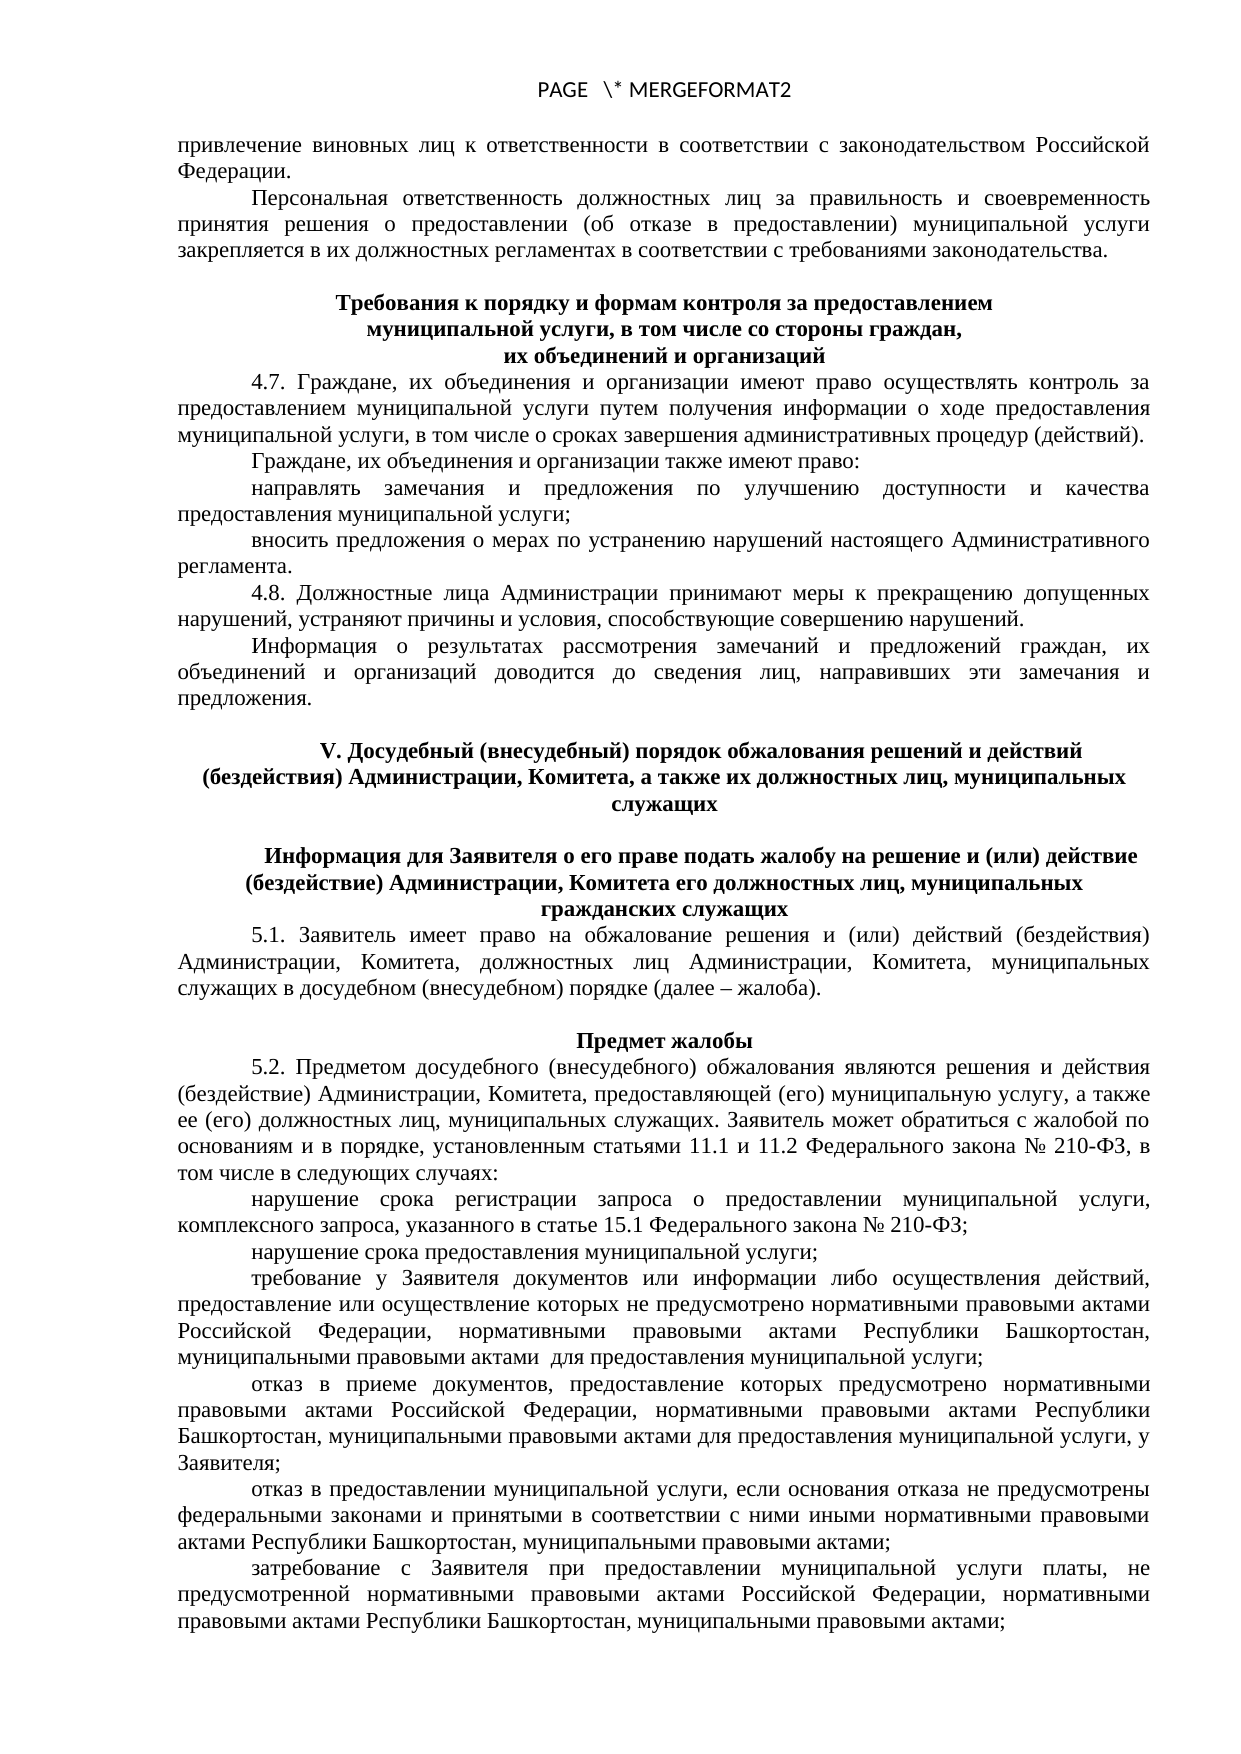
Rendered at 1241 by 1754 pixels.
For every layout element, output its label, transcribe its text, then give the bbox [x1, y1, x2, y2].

text 5.2. Предметом досудебного (внесудебного) обжалования являются решения и действия (бездействие) Администрации, Комитета, предоставляющей (его) муниципальную услугу, а также ее (его) должностных лиц, муниципальных служащих. Заявитель может обратиться с жалобой по основаниям и в порядке, установленным статьями 11.1 и 11.2 Федерального закона № 210-ФЗ, в том числе в следующих случаях: [177, 1053, 1152, 1185]
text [177, 131, 1152, 184]
text 4.8. Должностные лица Администрации принимают меры к прекращению допущенных нарушений, устраняют причины и условия, способствующие совершению нарушений. [177, 579, 1152, 632]
text Информация о результатах рассмотрения замечаний и предложений граждан, их объединений и организаций доводится до сведения лиц, направивших эти замечания и предложения. [177, 632, 1152, 711]
text Информация для Заявителя о его праве подать жалобу на решение и (или) действие (бездействие) Администрации, Комитета его должностных лиц, муниципальных гражданских служащих [177, 842, 1152, 922]
text нарушение срока регистрации запроса о предоставлении муниципальной услуги, комплексного запроса, указанного в статье 15.1 Федерального закона № 210-ФЗ; [177, 1185, 1152, 1238]
text направлять замечания и предложения по улучшению доступности и качества предоставления муниципальной услуги; [177, 473, 1152, 526]
text вносить предложения о мерах по устранению нарушений настоящего Административного регламента. [177, 526, 1152, 579]
text муниципальной услуги, в том числе со стороны граждан, [177, 315, 1152, 342]
text затребование с Заявителя при предоставлении муниципальной услуги платы, не предусмотренной нормативными правовыми актами Российской Федерации, нормативными правовыми актами Республики Башкортостан, муниципальными правовыми актами; [177, 1554, 1152, 1633]
text Персональная ответственность должностных лиц за правильность и своевременность принятия решения о предоставлении (об отказе в предоставлении) муниципальной услуги закрепляется в их должностных регламентах в соответствии с требованиями законодательства. [177, 184, 1152, 263]
text их объединений и организаций [177, 342, 1152, 368]
text Требования к порядку и формам контроля за предоставлением [177, 289, 1152, 315]
text нарушение срока предоставления муниципальной услуги; [177, 1238, 1152, 1264]
text отказ в предоставлении муниципальной услуги, если основания отказа не предусмотрены федеральными законами и принятыми в соответствии с ними иными нормативными правовыми актами Республики Башкортостан, муниципальными правовыми актами; [177, 1475, 1152, 1554]
text Предмет жалобы [177, 1027, 1152, 1053]
text требование у Заявителя документов или информации либо осуществления действий, предоставление или осуществление которых не предусмотрено нормативными правовыми актами Российской Федерации, нормативными правовыми актами Республики Башкортостан, муниципальными правовыми актами для предоставления муниципальной услуги; [177, 1264, 1152, 1369]
text отказ в приеме документов, предоставление которых предусмотрено нормативными правовыми актами Российской Федерации, нормативными правовыми актами Республики Башкортостан, муниципальными правовыми актами для предоставления муниципальной услуги, у Заявителя; [177, 1369, 1152, 1475]
text 4.7. Граждане, их объединения и организации имеют право осуществлять контроль за предоставлением муниципальной услуги путем получения информации о ходе предоставления муниципальной услуги, в том числе о сроках завершения административных процедур (действий). [177, 368, 1152, 447]
text V. Досудебный (внесудебный) порядок обжалования решений и действий (бездействия) Администрации, Комитета, а также их должностных лиц, муниципальных служащих [177, 737, 1152, 816]
text Граждане, их объединения и организации также имеют право: [177, 447, 1152, 473]
text 5.1. Заявитель имеет право на обжалование решения и (или) действий (бездействия) Администрации, Комитета, должностных лиц Администрации, Комитета, муниципальных служащих в досудебном (внесудебном) порядке (далее – жалоба). [177, 922, 1152, 1001]
